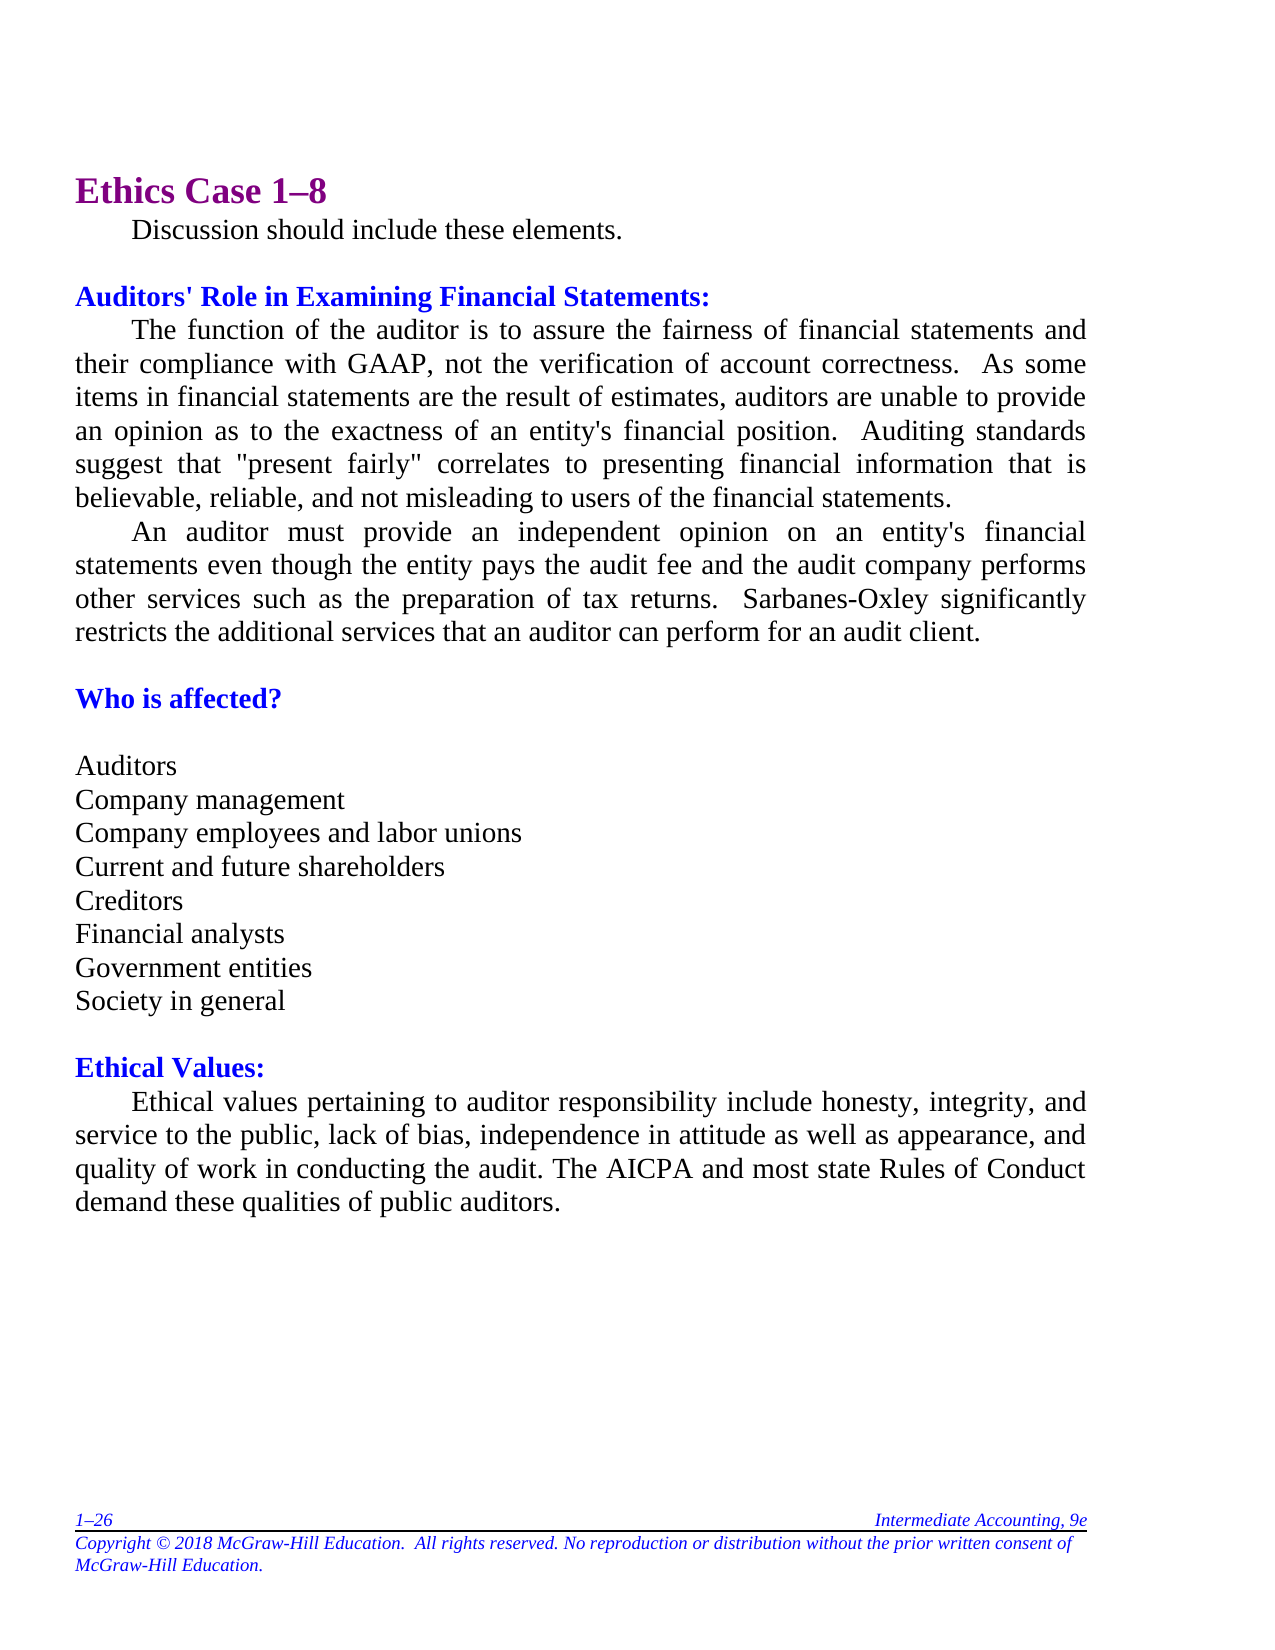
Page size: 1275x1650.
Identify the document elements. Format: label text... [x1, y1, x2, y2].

text Auditors' Role in Examining Financial Statements: [75, 279, 1087, 312]
text Discussion should include these elements. [75, 212, 1087, 245]
text Company management [75, 782, 1087, 816]
text Current and future shareholders [75, 849, 1087, 883]
text Ethical values pertaining to auditor responsibility include honesty, integrity, and service to the public, lack of bias, independence in attitude as well as appearance, and quality of work in conducting the audit. The AICPA and most state Rules of Conduct demand these qualities of public auditors. [75, 1084, 1087, 1218]
text Government entities [75, 950, 1087, 983]
text Auditors [75, 748, 1087, 782]
text Creditors [75, 883, 1087, 916]
text Company employees and labor unions [75, 816, 1087, 849]
text Ethical Values: [75, 1050, 1087, 1084]
text Financial analysts [75, 916, 1087, 950]
text The function of the auditor is to assure the fairness of financial statements and their compliance with GAAP, not the verification of account correctness. As some items in financial statements are the result of estimates, auditors are unable to provide an opinion as to the exactness of an entity's financial position. Auditing standards suggest that "present fairly" correlates to presenting financial information that is believable, reliable, and not misleading to users of the financial statements. [75, 312, 1087, 514]
text Ethics Case 1–8 [75, 169, 1087, 212]
text Who is affected? [75, 681, 1087, 715]
text Society in general [75, 983, 1087, 1017]
text An auditor must provide an independent opinion on an entity's financial statements even though the entity pays the audit fee and the audit company performs other services such as the preparation of tax returns. Sarbanes-Oxley significantly restricts the additional services that an auditor can perform for an audit client. [75, 514, 1087, 648]
